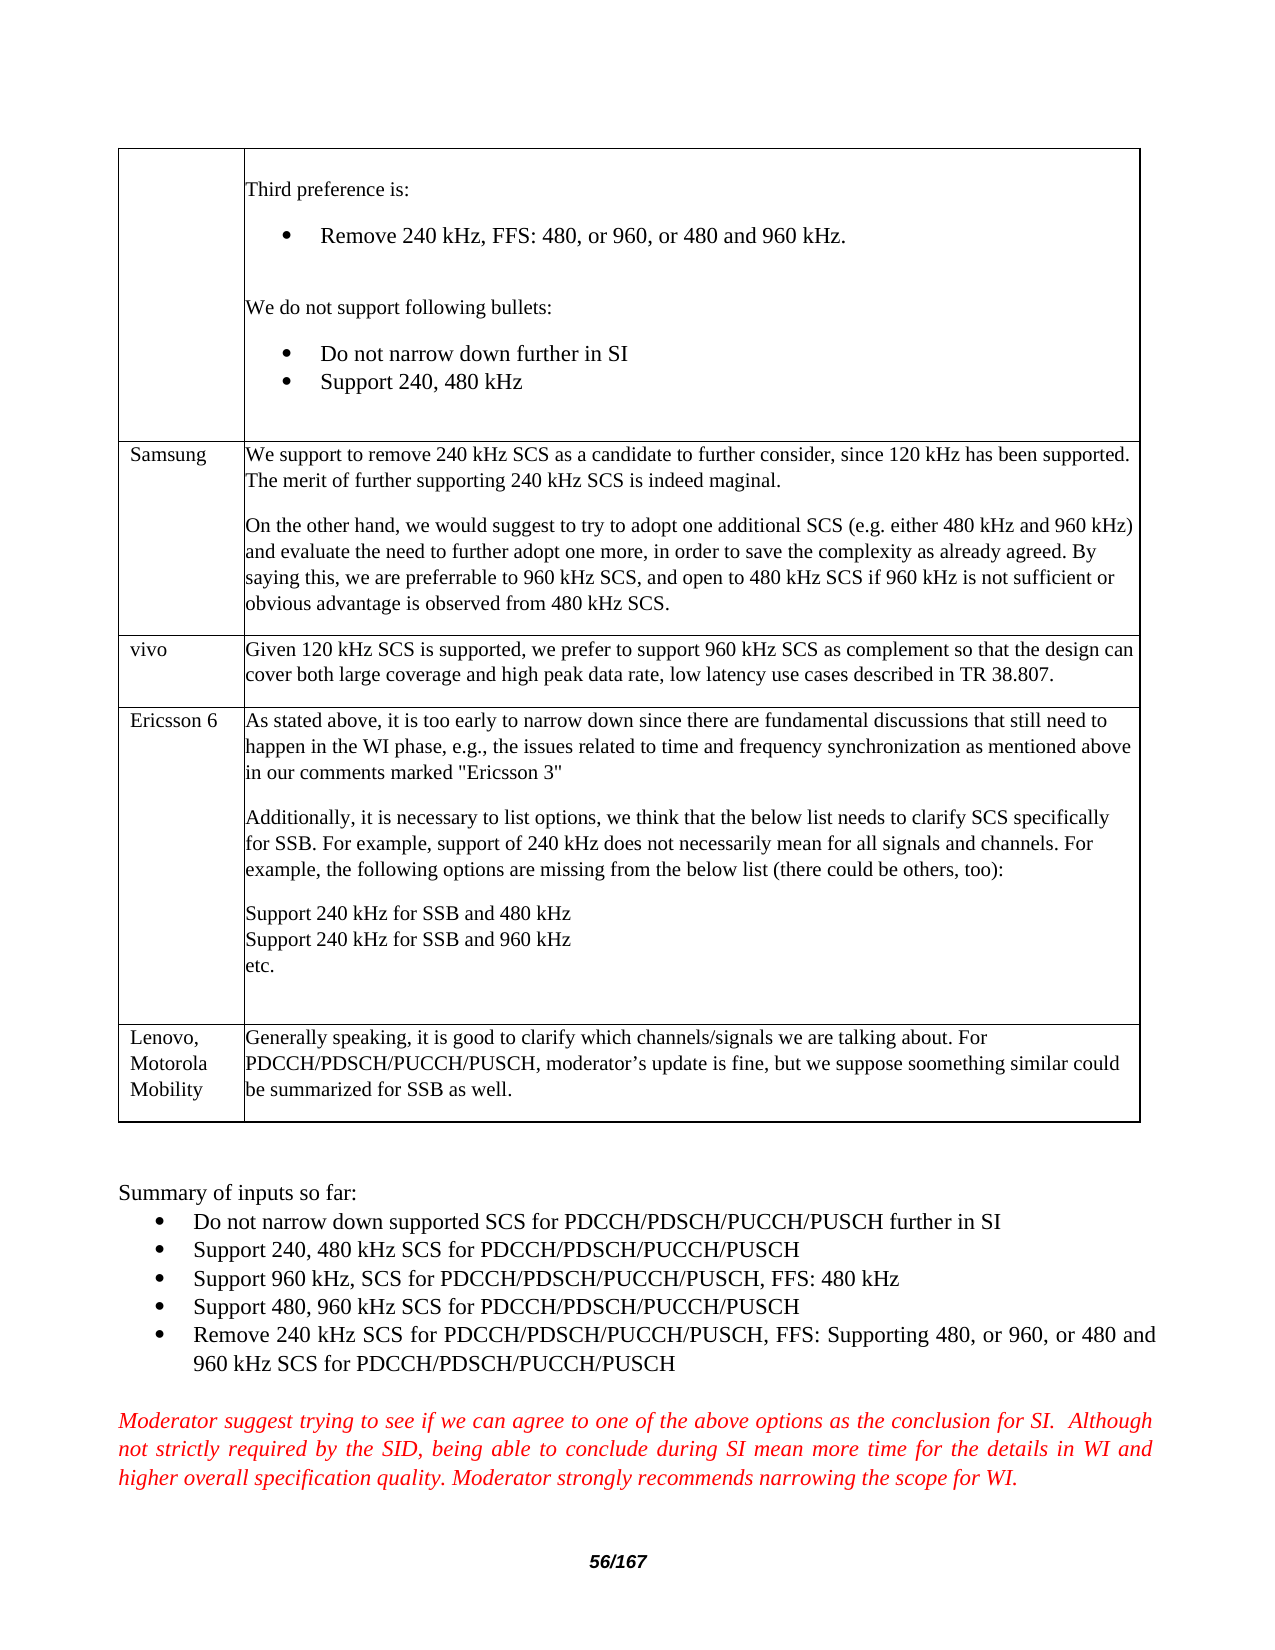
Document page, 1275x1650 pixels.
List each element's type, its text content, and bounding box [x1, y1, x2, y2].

table_cell Lenovo, Motorola Mobility [119, 1025, 244, 1121]
table_cell vivo [119, 636, 244, 707]
table_cell Given 120 kHz SCS is supported, we prefer to support 960 kHz SCS as complement so that the design can cover both large coverage and high peak data rate, low latency use cases described in TR 38.807. [245, 636, 1139, 707]
table_cell Generally speaking, it is good to clarify which channels/signals we are talking about. For PDCCH/PDSCH/PUCCH/PUSCH, moderator’s update is fine, but we suppose soomething similar could be summarized for SSB as well. [245, 1025, 1139, 1121]
table_cell As stated above, it is too early to narrow down since there are fundamental discussions that still need to happen in the WI phase, e.g., the issues related to time and frequency synchronization as mentioned above in our comments marked "Ericsson 3" Additionally, it is necessary to list options, we think that the below list needs to clarify SCS specifically for SSB. For example, support of 240 kHz does not necessarily mean for all signals and channels. For example, the following options are missing from the below list (there could be others, too): Support 240 kHz for SSB and 480 kHz Support 240 kHz for SSB and 960 kHz etc. [245, 708, 1139, 1024]
text Summary of inputs so far: [118, 1179, 1157, 1206]
text Moderator suggest trying to see if we can agree to one of the above options as the conclusion for SI. Although not strictly required by the SID, being able to conclude during SI mean more time for the details in WI and higher overall specification quality. Moderator strongly recommends narrowing the scope for WI. [118, 1407, 1157, 1490]
list Support 480, 960 kHz SCS for PDCCH/PDSCH/PUCCH/PUSCH [156, 1293, 1157, 1319]
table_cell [245, 149, 1139, 441]
list Support 240, 480 kHz SCS for PDCCH/PDSCH/PUCCH/PUSCH [156, 1236, 1157, 1262]
list Remove 240 kHz SCS for PDCCH/PDSCH/PUCCH/PUSCH, FFS: Supporting 480, or 960, or 480 and 960 kHz SCS for PDCCH/PDSCH/PUCCH/PUSCH [156, 1321, 1157, 1376]
list Support 960 kHz, SCS for PDCCH/PDSCH/PUCCH/PUSCH, FFS: 480 kHz [156, 1264, 1157, 1291]
list Do not narrow down supported SCS for PDCCH/PDSCH/PUCCH/PUSCH further in SI [156, 1208, 1157, 1234]
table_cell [119, 149, 244, 441]
table_cell Ericsson 6 [119, 708, 244, 1024]
table_cell We support to remove 240 kHz SCS as a candidate to further consider, since 120 kHz has been supported. The merit of further supporting 240 kHz SCS is indeed maginal. On the other hand, we would suggest to try to adopt one additional SCS (e.g. either 480 kHz and 960 kHz) and evaluate the need to further adopt one more, in order to save the complexity as already agreed. By saying this, we are preferrable to 960 kHz SCS, and open to 480 kHz SCS if 960 kHz is not sufficient or obvious advantage is observed from 480 kHz SCS. [245, 442, 1139, 635]
table_cell Samsung [119, 442, 244, 635]
